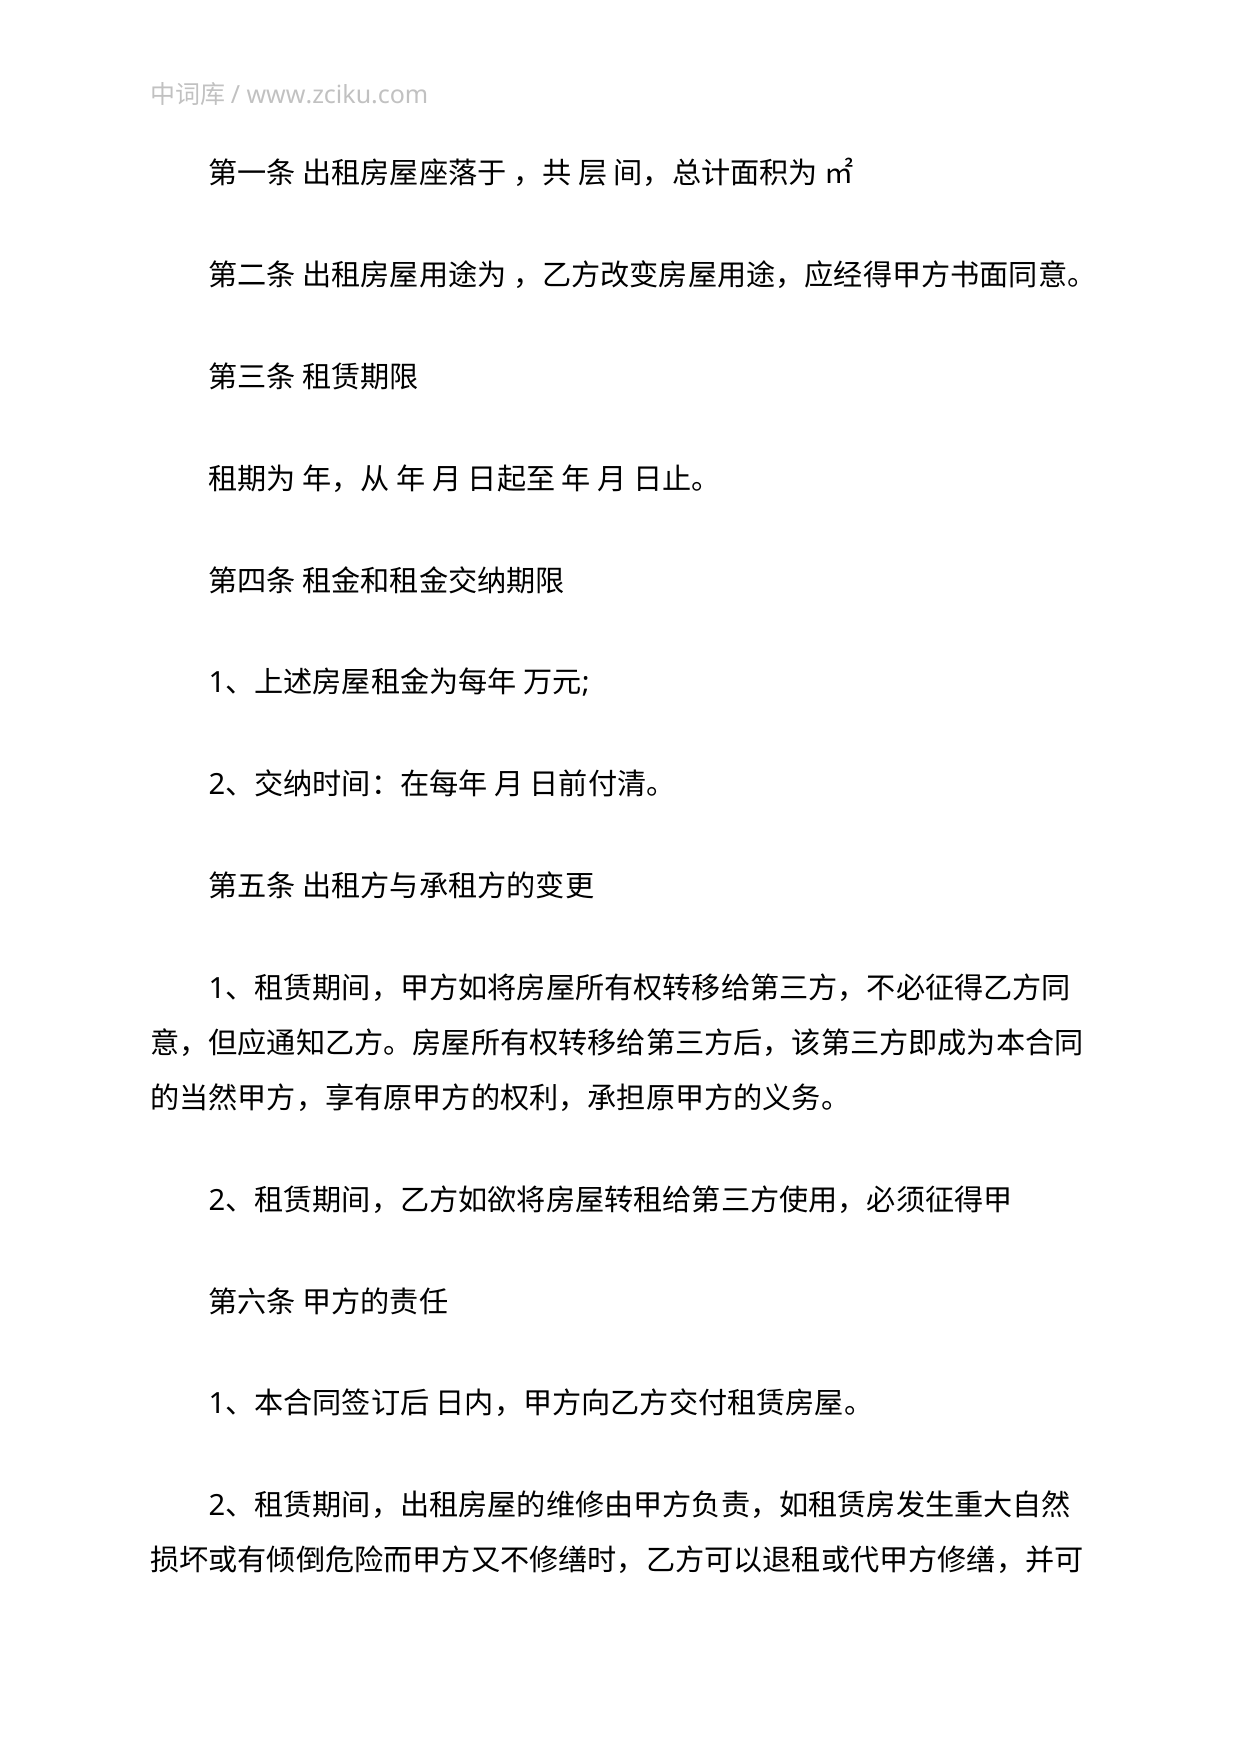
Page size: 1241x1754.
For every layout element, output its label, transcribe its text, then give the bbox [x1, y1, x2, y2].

text 第四条 租金和租金交纳期限 [150, 557, 1090, 599]
text 第二条 出租房屋用途为 ，乙方改变房屋用途，应经得甲方书面同意。 [150, 252, 1090, 294]
text 1、上述房屋租金为每年 万元; [150, 659, 1090, 701]
text 第六条 甲方的责任 [150, 1278, 1090, 1321]
text 2、租赁期间，乙方如欲将房屋转租给第三方使用，必须征得甲 [150, 1176, 1090, 1219]
text 租期为 年，从 年 月 日起至 年 月 日止。 [150, 455, 1090, 498]
text 第五条 出租方与承租方的变更 [150, 863, 1090, 905]
text 1、租赁期间，甲方如将房屋所有权转移给第三方，不必征得乙方同意，但应通知乙方。房屋所有权转移给第三方后，该第三方即成为本合同的当然甲方，享有原甲方的权利，承担原甲方的义务。 [150, 964, 1090, 1117]
text 第三条 租赁期限 [150, 353, 1090, 396]
text 第一条 出租房屋座落于 ，共 层 间，总计面积为 ㎡ [150, 150, 1090, 192]
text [150, 1482, 1090, 1579]
text 2、交纳时间：在每年 月 日前付清。 [150, 761, 1090, 803]
text 1、本合同签订后 日内，甲方向乙方交付租赁房屋。 [150, 1380, 1090, 1422]
